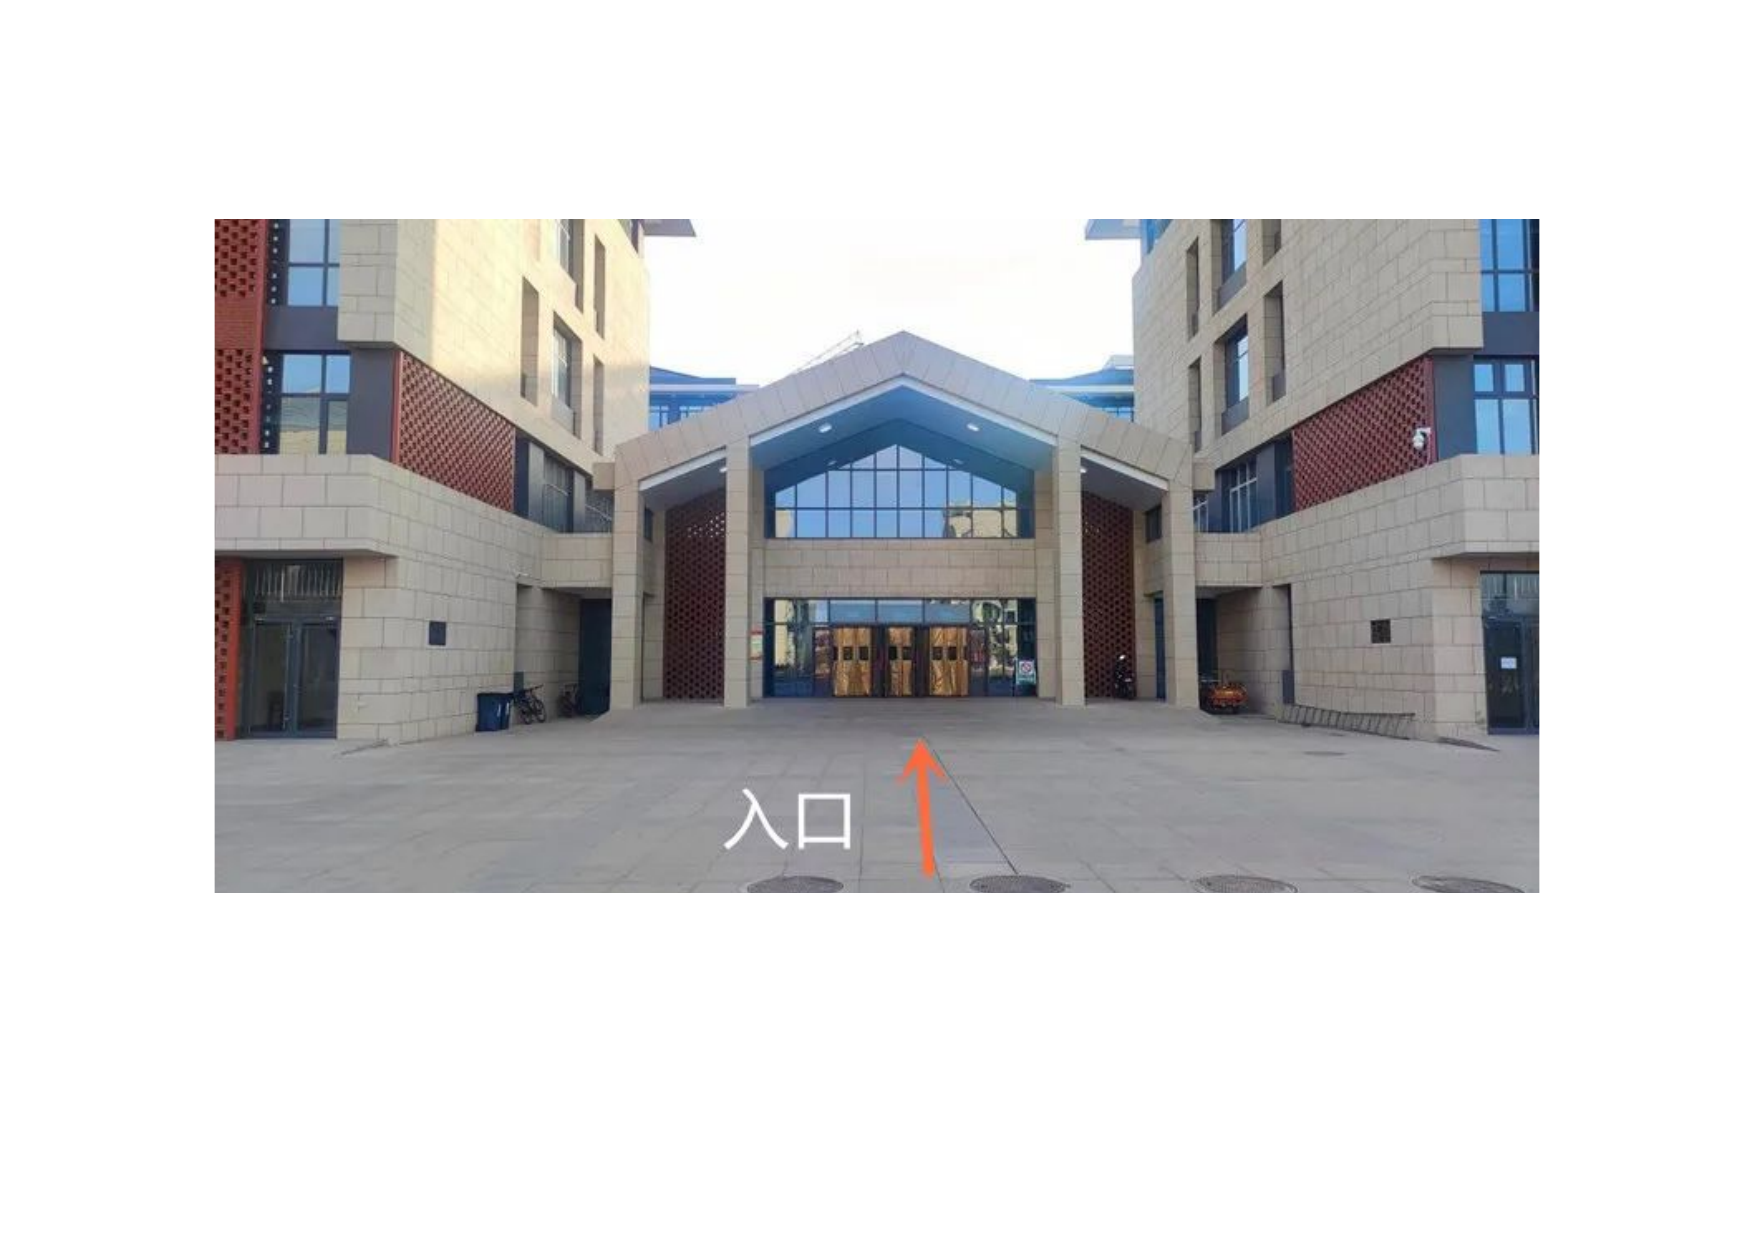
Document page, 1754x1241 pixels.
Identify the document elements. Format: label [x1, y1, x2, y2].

picture [214, 219, 1540, 893]
